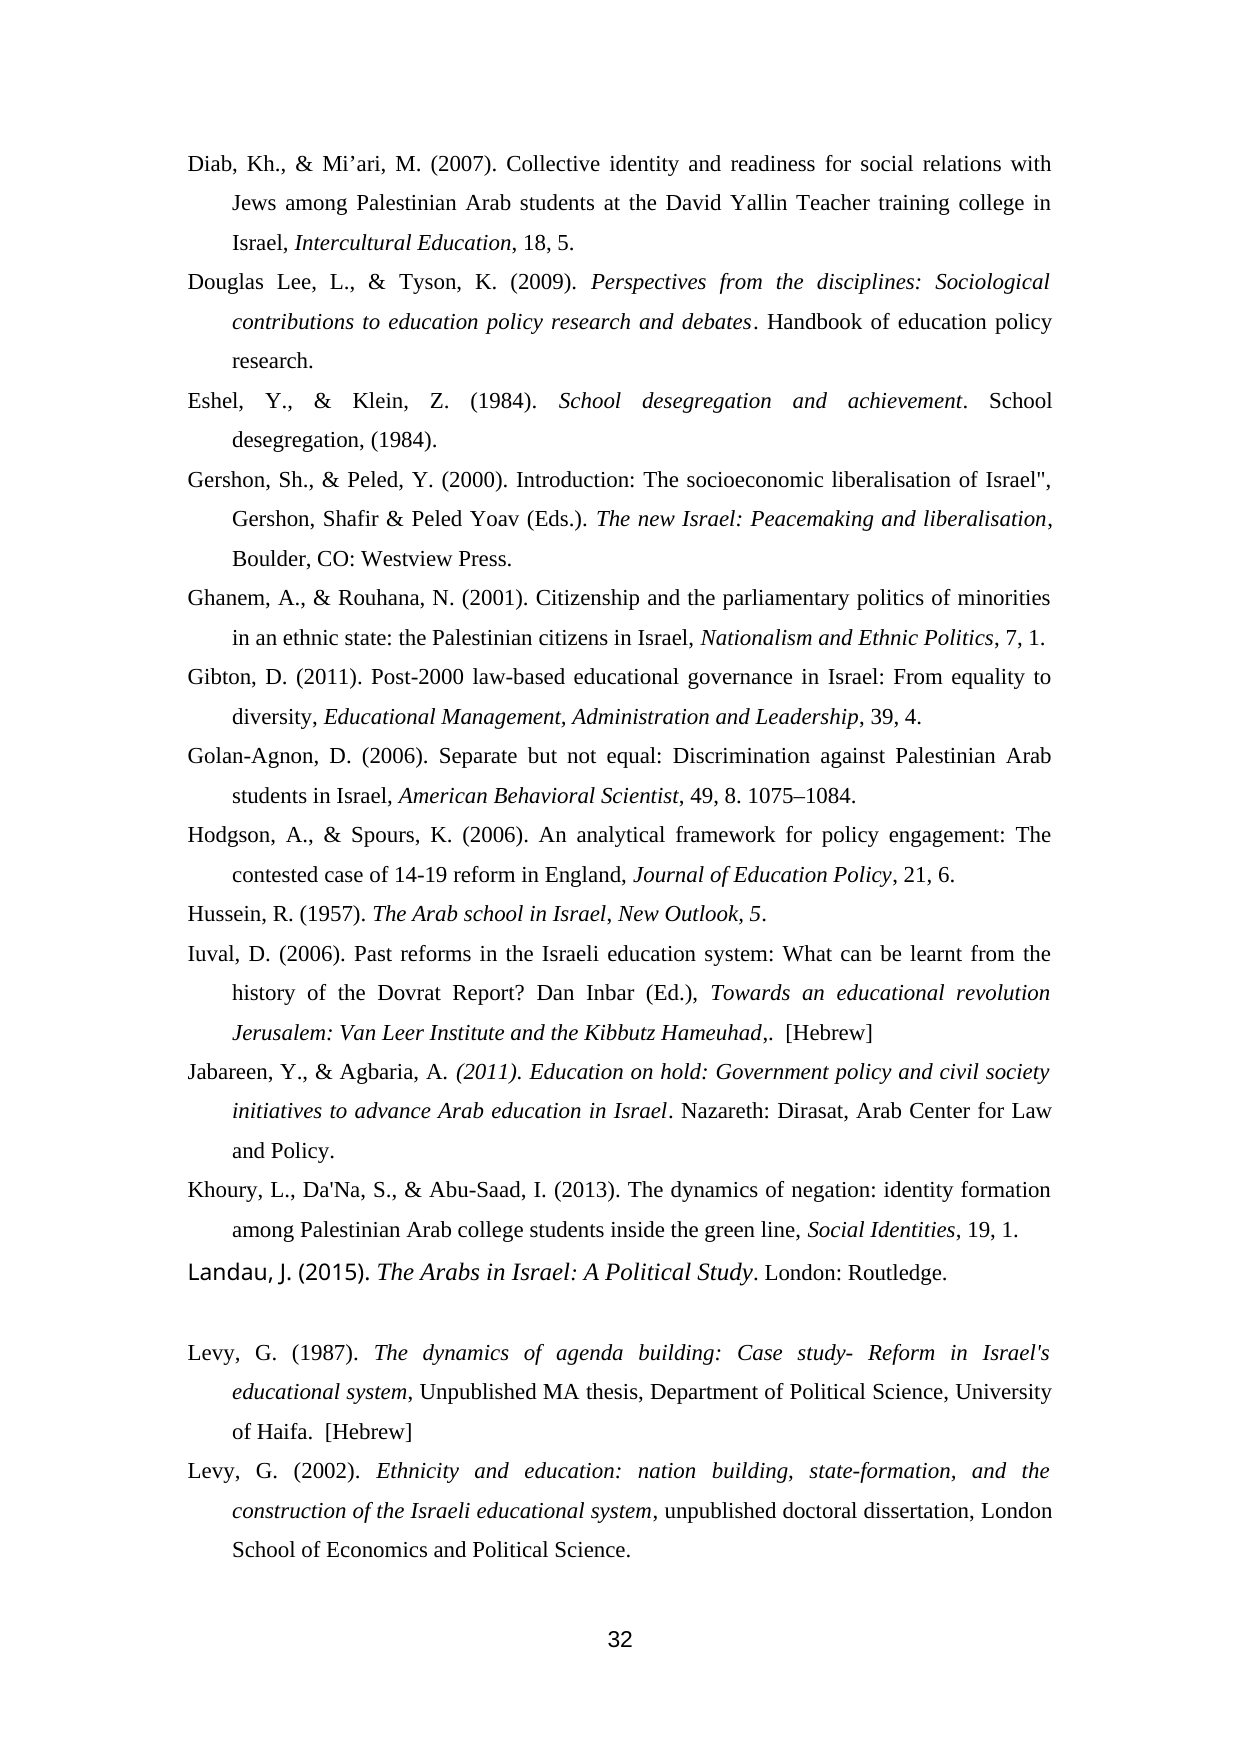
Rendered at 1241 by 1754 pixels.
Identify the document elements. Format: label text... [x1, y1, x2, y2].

text ‏Gershon, Sh., & Peled, Y. (2000). Introduction: The socioeconomic liberalisation of Israel", Gershon, Shafir & Peled Yoav (Eds.). The new Israel: Peacemaking and liberalisation, Boulder, CO: Westview Press. [187, 466, 1053, 571]
text Khoury, L., Da'Na, S., & Abu-Saad, I. (2013). The dynamics of negation: identity formation among Palestinian Arab college students inside the green line, Social Identities, 19, 1.‏ [187, 1176, 1053, 1242]
text Golan-Agnon, D. (2006). Separate but not equal: Discrimination against Palestinian Arab students in Israel, American Behavioral Scientist, 49, 8. 1075–1084. [187, 742, 1053, 808]
text Iuval, D. (2006). Past reforms in the Israeli education system: What can be learnt from the history of the Dovrat Report? Dan Inbar (Ed.), Towards an educational revolution Jerusalem: Van Leer Institute and the Kibbutz Hameuhad,. [Hebrew] [187, 939, 1053, 1045]
text Levy, G. (1987). The dynamics of agenda building: Case study- Reform in Israel's educational system, Unpublished MA thesis, Department of Political Science, University of Haifa. [Hebrew] [187, 1339, 1053, 1444]
text Hodgson, A., & Spours, K. (2006). An analytical framework for policy engagement: The contested case of 14-19 reform in England, Journal of Education Policy, 21, 6. [187, 821, 1053, 887]
text Diab, Kh., & Mi’ari, M. (2007). Collective identity and readiness for social relations with Jews among Palestinian Arab students at the David Yallin Teacher training college in Israel, Intercultural Education, 18, 5. [187, 150, 1053, 255]
text Levy, G. (2002). Ethnicity and education: nation building, state-formation, and the construction of the Israeli educational system, unpublished doctoral dissertation, London School of Economics and Political Science. [187, 1457, 1053, 1562]
text Ghanem, A., & Rouhana, N. (2001). Citizenship and the parliamentary politics of minorities in an ethnic state: the Palestinian citizens in Israel, Nationalism and Ethnic Politics, 7, 1. [187, 584, 1053, 650]
text Douglas Lee, L., & Tyson, K. (2009). Perspectives from the disciplines: Sociological contributions to education policy research and debates. Handbook of education policy research. [187, 268, 1053, 374]
text Jabareen, Y., & Agbaria, A. (2011). Education on hold: Government policy and civil society initiatives to advance Arab education in Israel. Nazareth: Dirasat, Arab Center for Law and Policy. [187, 1058, 1053, 1163]
text Eshel, Y., & Klein, Z. (1984). School desegregation and achievement. School desegregation, (1984). [187, 387, 1053, 453]
text Gibton, D. (2011). Post-2000 law-based educational governance in Israel: From equality to diversity, Educational Management, Administration and Leadership, 39, 4. [187, 663, 1053, 729]
text Landau, J. (2015). The Arabs in Israel: A Political Study. London: Routledge. [187, 1255, 1053, 1287]
text Hussein, R. (1957). The Arab school in Israel, New Outlook, 5. [187, 900, 1053, 926]
